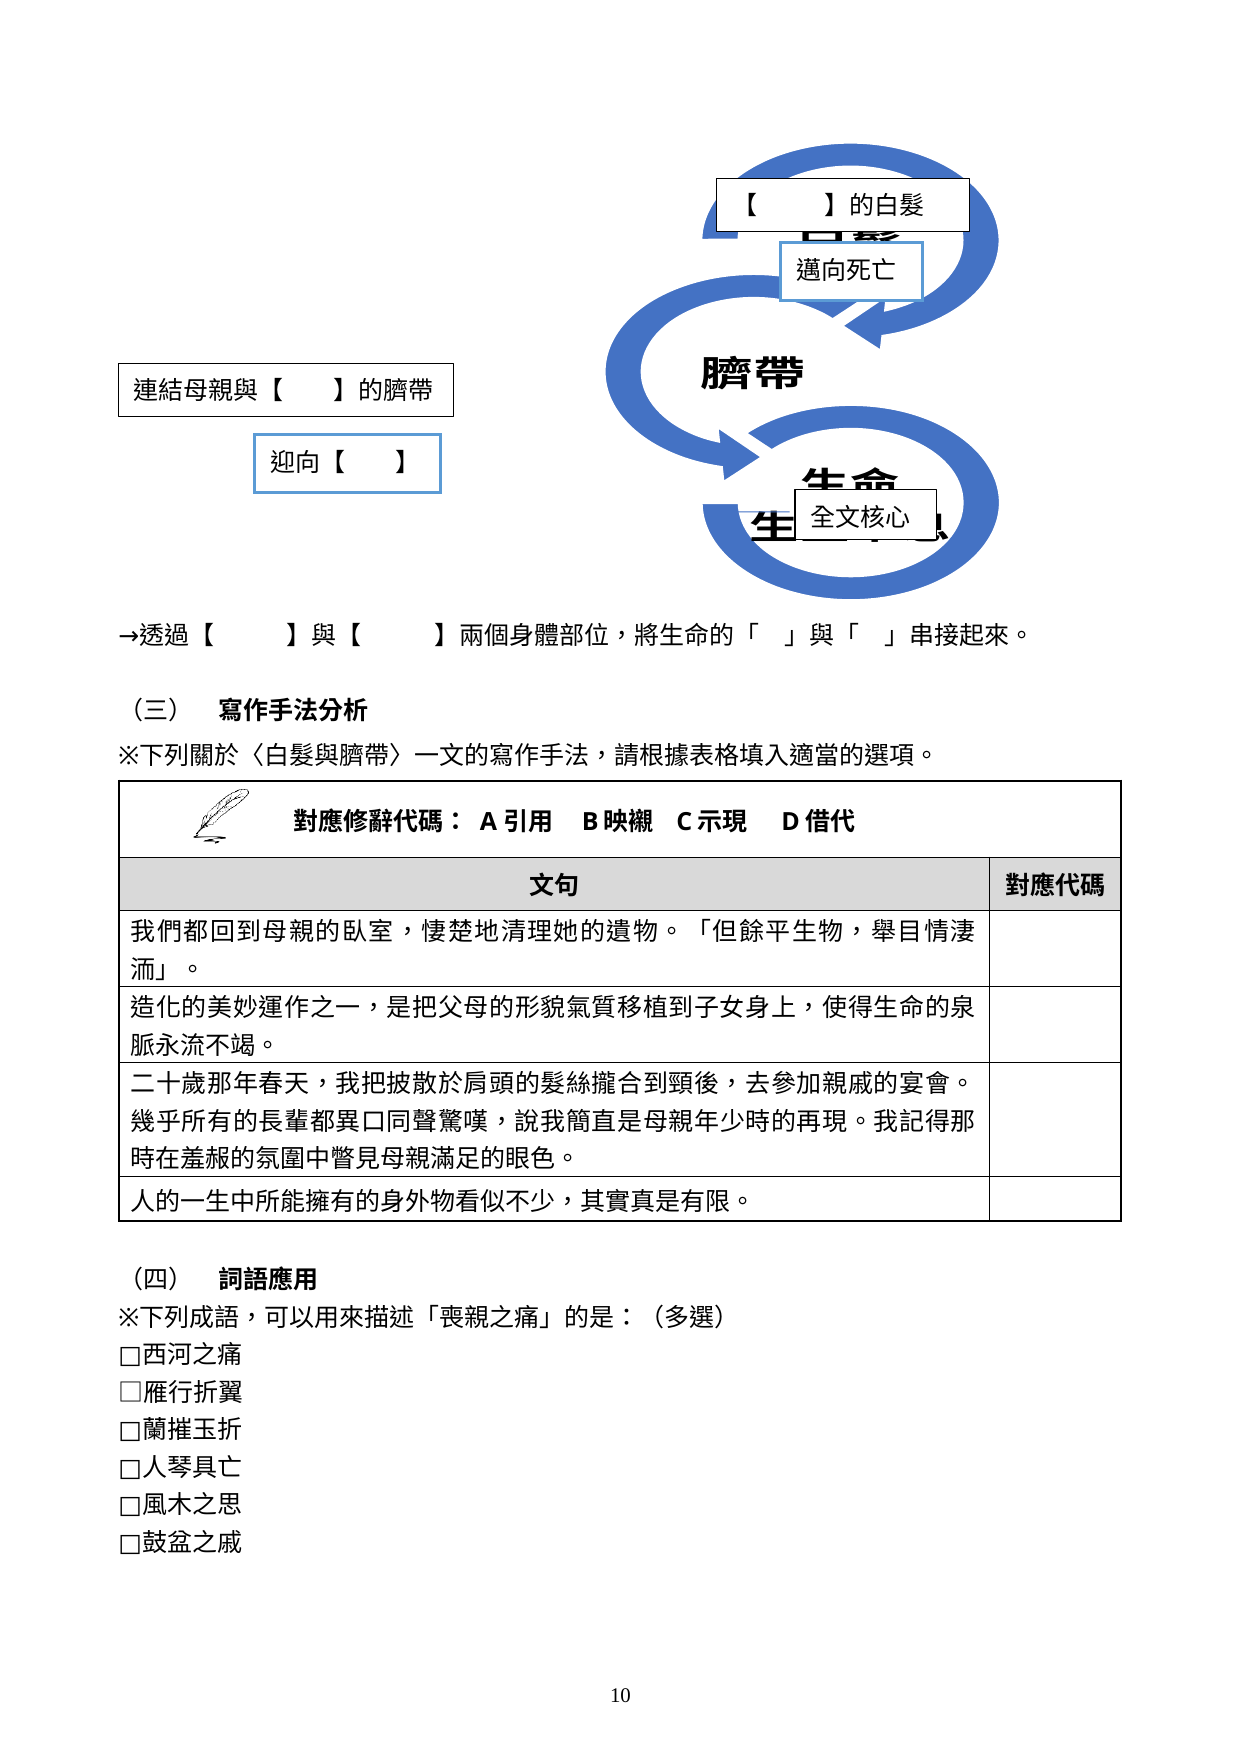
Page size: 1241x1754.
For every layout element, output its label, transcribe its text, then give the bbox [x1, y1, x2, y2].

text →透過【 白髮 】與【 臍帶 】兩個身體部位，將生命的「生」與「死」串接起來。 [118, 614, 1122, 652]
table_cell D [990, 987, 1120, 1062]
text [118, 1522, 1122, 1559]
text ※下列成語，可以用來描述「喪親之痛」的是：（多選） [118, 1297, 1122, 1334]
table_cell 人的一生中所能擁有的身外物看似不少，其實真是有限。 [120, 1177, 989, 1220]
table_header 對應修辭代碼： A 引用 B映襯 C示現 D借代 [120, 782, 1120, 857]
table_cell 造化的美妙運作之一，是把父母的形貌氣質移植到子女身上，使得生命的泉脈永流不竭。 [120, 987, 989, 1062]
table_cell 文句 [120, 858, 989, 910]
text □蘭摧玉折（比喻賢才亡逝。） [118, 1409, 1122, 1447]
table_cell 對應代碼 [990, 858, 1120, 910]
table_cell B [990, 1177, 1120, 1220]
list 寫作手法分析 [118, 689, 1122, 727]
table_cell C [990, 1063, 1120, 1176]
text □西河之痛（西河之痛：喪子。子夏隱居於西河，其子死，哭瞎眼睛，後以西河之痛為悼人喪子的輓聯） □雁行折翼（比喻兄弟分離或死亡。雁行，比喻兄弟） [118, 1334, 1122, 1409]
list 詞語應用 [118, 1259, 1122, 1297]
table_cell A [990, 911, 1120, 986]
table_cell 二十歲那年春天，我把披散於肩頭的髮絲攏合到頸後，去參加親戚的宴會。幾乎所有的長輩都異口同聲驚嘆，說我簡直是母親年少時的再現。我記得那時在羞赧的氛圍中瞥見母親滿足的眼色。 [120, 1063, 989, 1176]
text □風木之思（比喻父母亡故，兒女不得奉養的悲傷。） [118, 1484, 1122, 1522]
text ※下列關於〈白髮與臍帶〉一文的寫作手法，請根據表格填入適當的選項。 [118, 734, 1122, 772]
picture [187, 783, 252, 846]
text □人琴具亡（用於哀輓朋友喪者的輓辭。） [118, 1447, 1122, 1484]
table_cell 我們都回到母親的臥室，悽楚地清理她的遺物。「但餘平生物，舉目情淒洏」。 [120, 911, 989, 986]
